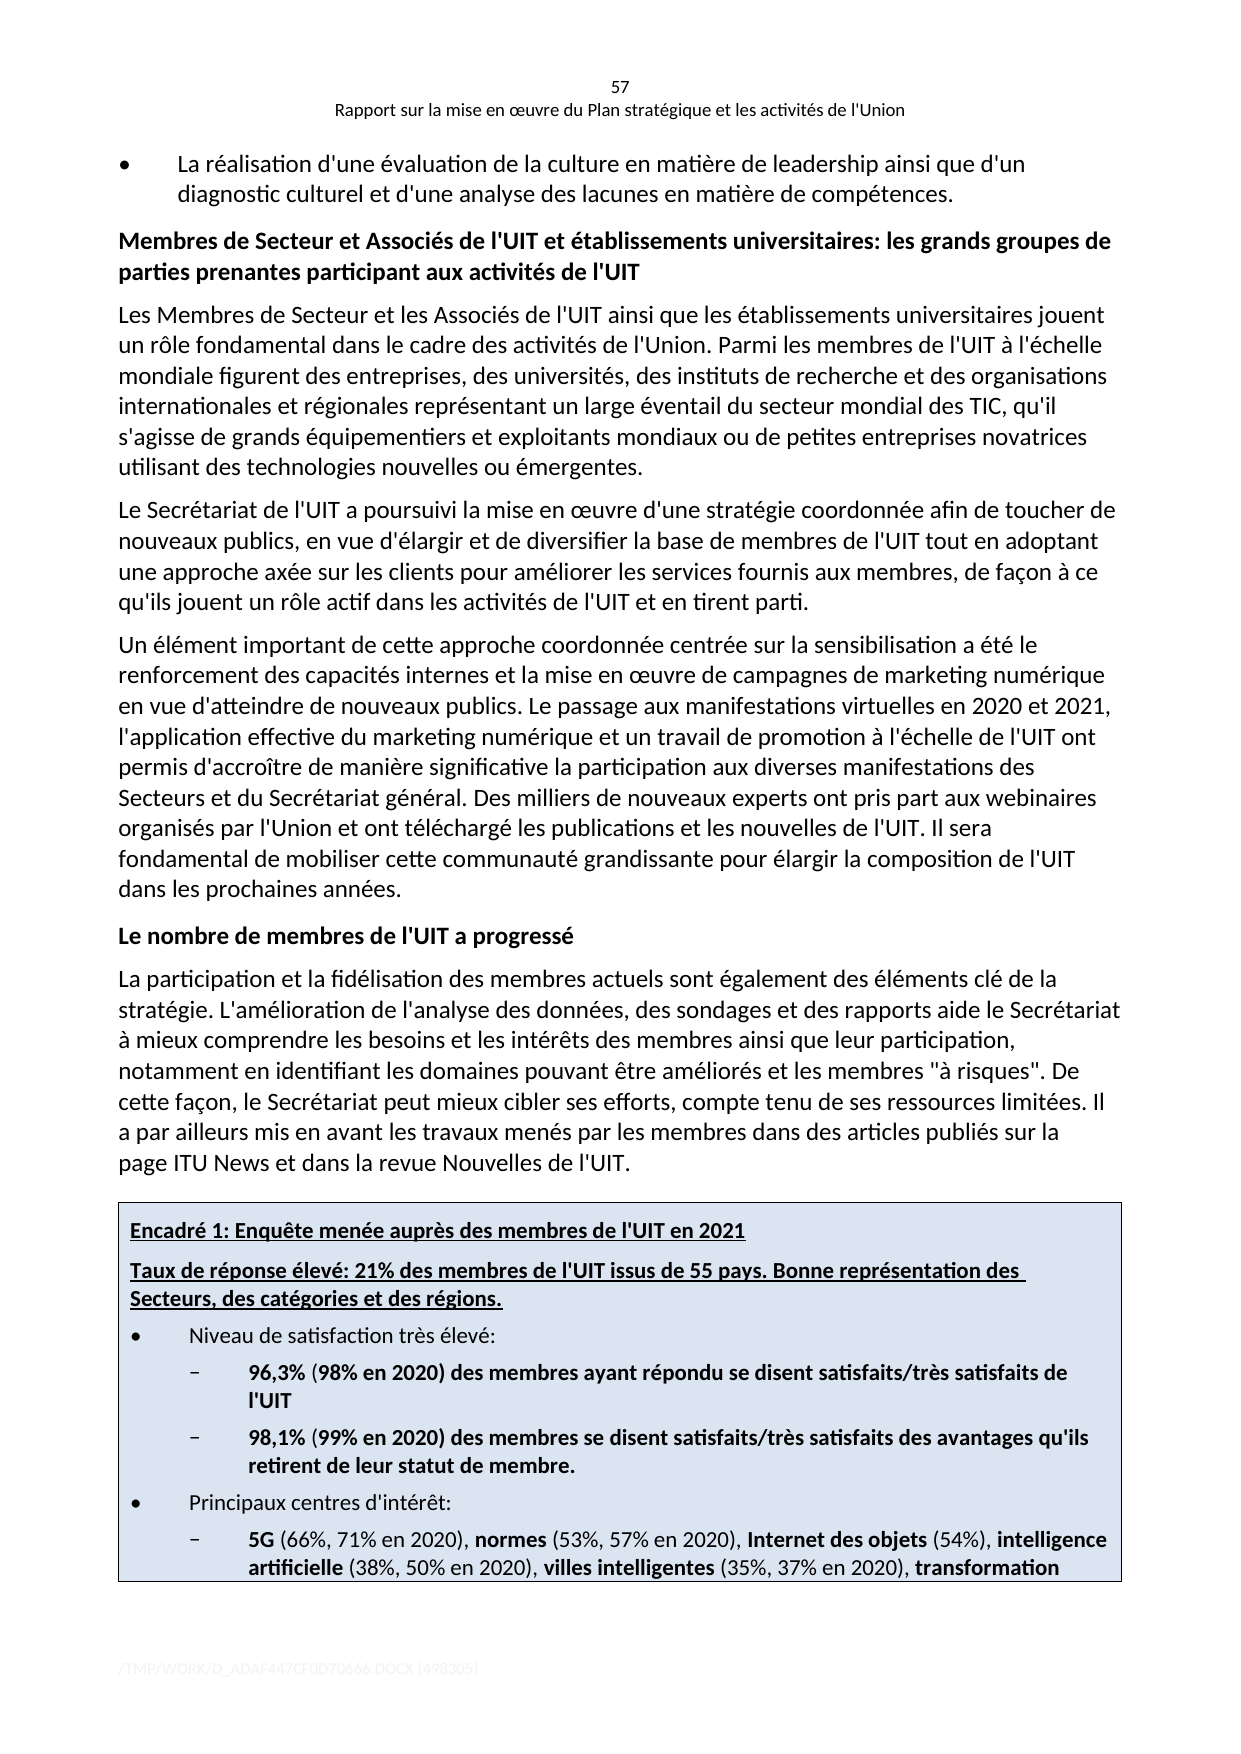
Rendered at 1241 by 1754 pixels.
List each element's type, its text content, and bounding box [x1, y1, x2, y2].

subtitle Membres de Secteur et Associés de l'UIT et établissements universitaires: les grands groupes de parties prenantes participant aux activités de l'UIT [118, 225, 1122, 286]
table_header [119, 1203, 1121, 1581]
text • La réalisation d'une évaluation de la culture en matière de leadership ainsi que d'un diagnostic culturel et d'une analyse des lacunes en matière de compétences. [118, 148, 1122, 209]
text Un élément important de cette approche coordonnée centrée sur la sensibilisation a été le renforcement des capacités internes et la mise en œuvre de campagnes de marketing numérique en vue d'atteindre de nouveaux publics. Le passage aux manifestations virtuelles en 2020 et 2021, l'application effective du marketing numérique et un travail de promotion à l'échelle de l'UIT ont permis d'accroître de manière significative la participation aux diverses manifestations des Secteurs et du Secrétariat général. Des milliers de nouveaux experts ont pris part aux webinaires organisés par l'Union et ont téléchargé les publications et les nouvelles de l'UIT. Il sera fondamental de mobiliser cette communauté grandissante pour élargir la composition de l'UIT dans les prochaines années. [118, 629, 1122, 904]
text Le Secrétariat de l'UIT a poursuivi la mise en œuvre d'une stratégie coordonnée afin de toucher de nouveaux publics, en vue d'élargir et de diversifier la base de membres de l'UIT tout en adoptant une approche axée sur les clients pour améliorer les services fournis aux membres, de façon à ce qu'ils jouent un rôle actif dans les activités de l'UIT et en tirent parti. [118, 494, 1122, 617]
text La participation et la fidélisation des membres actuels sont également des éléments clé de la stratégie. L'amélioration de l'analyse des données, des sondages et des rapports aide le Secrétariat à mieux comprendre les besoins et les intérêts des membres ainsi que leur participation, notamment en identifiant les domaines pouvant être améliorés et les membres "à risques". De cette façon, le Secrétariat peut mieux cibler ses efforts, compte tenu de ses ressources limitées. Il a par ailleurs mis en avant les travaux menés par les membres dans des articles publiés sur la page ITU News et dans la revue Nouvelles de l'UIT. [118, 963, 1122, 1177]
subtitle Le nombre de membres de l'UIT a progressé [118, 921, 1122, 951]
text Les Membres de Secteur et les Associés de l'UIT ainsi que les établissements universitaires jouent un rôle fondamental dans le cadre des activités de l'Union. Parmi les membres de l'UIT à l'échelle mondiale figurent des entreprises, des universités, des instituts de recherche et des organisations internationales et régionales représentant un large éventail du secteur mondial des TIC, qu'il s'agisse de grands équipementiers et exploitants mondiaux ou de petites entreprises novatrices utilisant des technologies nouvelles ou émergentes. [118, 299, 1122, 482]
